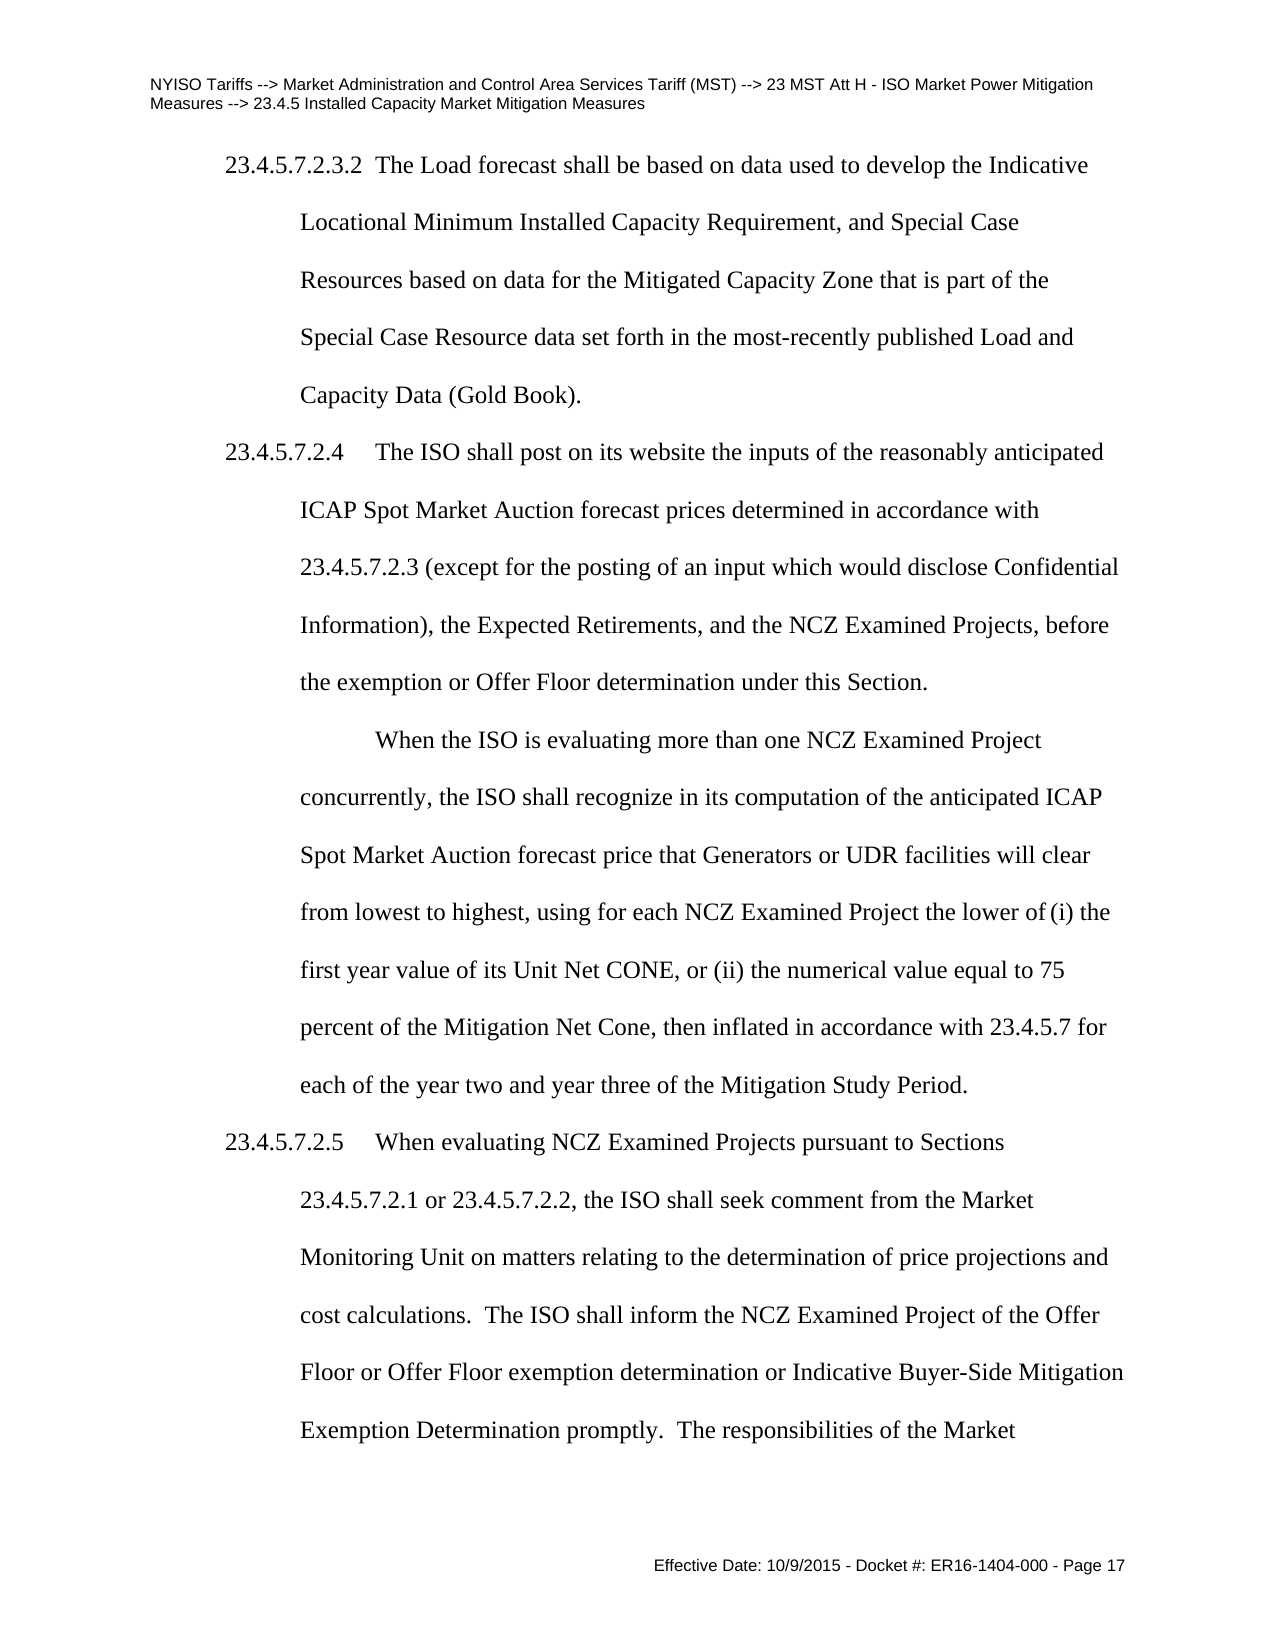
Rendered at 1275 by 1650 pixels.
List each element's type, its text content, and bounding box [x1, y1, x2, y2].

text 23.4.5.7.2.4 The ISO shall post on its website the inputs of the reasonably anticipated ICAP Spot Market Auction forecast prices determined in accordance with 23.4.5.7.2.3 (except for the posting of an input which would disclose Confidential Information), the Expected Retirements, and the NCZ Examined Projects, before the exemption or Offer Floor determination under this Section. [225, 437, 1125, 696]
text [225, 1127, 1125, 1444]
text When the ISO is evaluating more than one NCZ Examined Project concurrently, the ISO shall recognize in its computation of the anticipated ICAP Spot Market Auction forecast price that Generators or UDR facilities will clear from lowest to highest, using for each NCZ Examined Project the lower of (i) the first year value of its Unit Net CONE, or (ii) the numerical value equal to 75 percent of the Mitigation Net Cone, then inflated in accordance with 23.4.5.7 for each of the year two and year three of the Mitigation Study Period. [225, 725, 1125, 1099]
text 23.4.5.7.2.3.2 The Load forecast shall be based on data used to develop the Indicative Locational Minimum Installed Capacity Requirement, and Special Case Resources based on data for the Mitigated Capacity Zone that is part of the Special Case Resource data set forth in the most-recently published Load and Capacity Data (Gold Book). [225, 150, 1125, 409]
